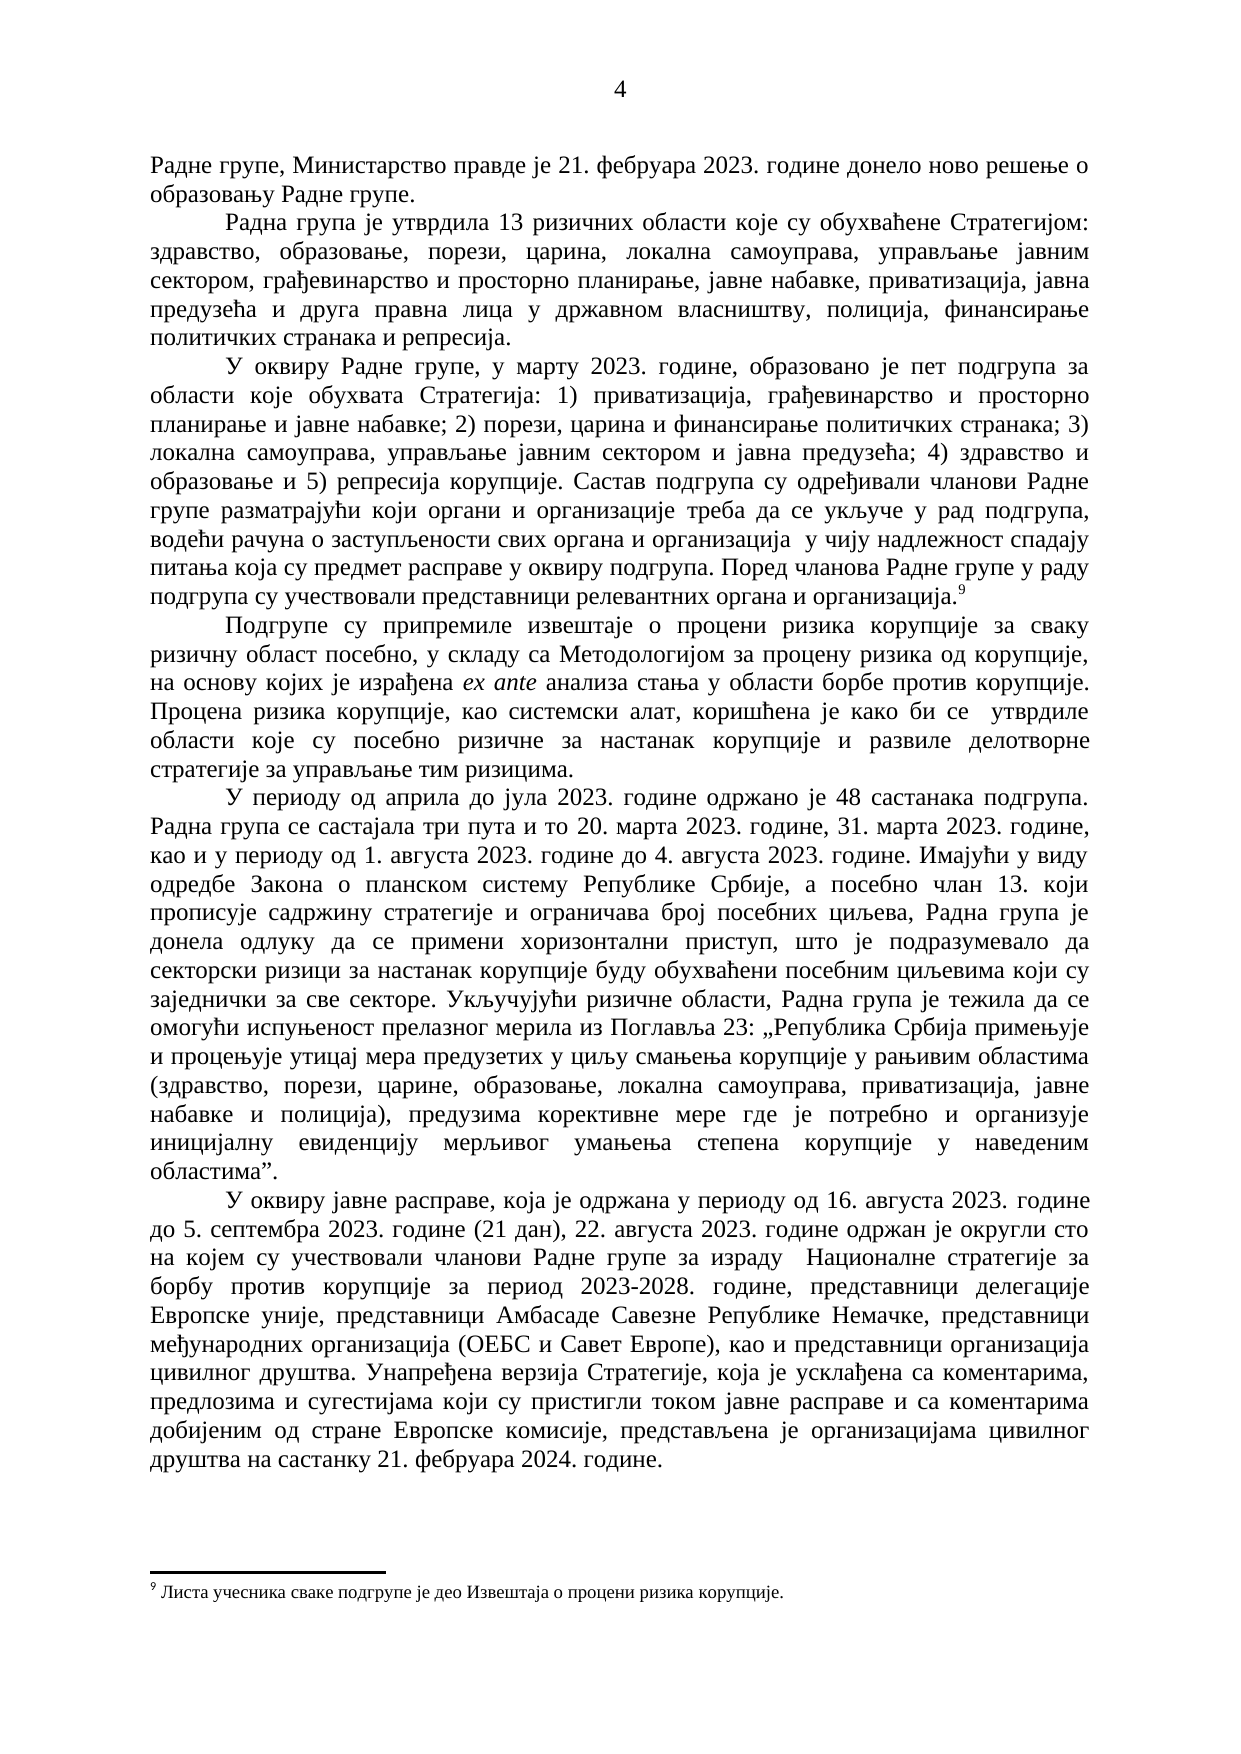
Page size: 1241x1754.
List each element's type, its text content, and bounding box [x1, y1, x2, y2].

text Радна група је утврдила 13 ризичних области које су обухваћене Стратегијом: здравство, образовање, порези, царина, локална самоуправа, управљање јавним сектором, грађевинарство и просторно планирање, јавне набавке, приватизација, јавна предузећа и друга правна лица у државном власништву, полиција, финансирање политичких странака и репресија. [150, 207, 1090, 351]
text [150, 150, 1090, 207]
text Подгрупе су припремиле извештаје о процени ризика корупције за сваку ризичну област посебно, у складу са Методологијом за процену ризика од корупције, на основу којих је израђена еx ante анализа стања у области борбе против корупције. Процена ризика корупције, као системски алат, коришћена је како би се утврдиле области које су посебно ризичне за настанак корупције и развиле делотворне стратегије за управљање тим ризицима. [150, 610, 1090, 782]
text У периоду од априла до јула 2023. године одржано је 48 састанака подгрупа. Радна група се састајала три пута и то 20. марта 2023. године, 31. марта 2023. године, као и у периоду од 1. августа 2023. године до 4. августа 2023. године. Имајући у виду одредбе Закона о планском систему Републике Србије, а посебно члан 13. који прописује садржину стратегије и ограничава број посебних циљева, Радна група је донела одлуку да се примени хоризонтални приступ, што је подразумевало да секторски ризици за настанак корупције буду обухваћени посебним циљевима који су заједнички за све секторе. Укључујући ризичне области, Радна група је тежила да се омогући испуњеност прелазног мерила из Поглавља 23: „Република Србија примењује и процењује утицај мера предузетих у циљу смањења корупције у рањивим областима (здравство, порези, царине, образовање, локална самоуправа, приватизација, јавне набавке и полиција), предузима корективне мере где је потребно и организује иницијалну евиденцију мерљивог умањења степена корупције у наведеним областима”. [150, 782, 1090, 1185]
text У оквиру јавне расправе, која је одржана у периоду од 16. августа 2023. године до 5. септембра 2023. године (21 дан), 22. августа 2023. године одржан је округли сто на којем су учествовали чланови Радне групе за израду Националне стратегије за борбу против корупције за период 2023-2028. године, представници делегације Европске уније, представници Амбасаде Савезне Републике Немачке, представници међународних организација (ОЕБС и Савет Европе), као и представници организација цивилног друштва. Унапређена верзија Стратегије, која је усклађена са коментарима, предлозима и сугестијама који су пристигли током јавне расправе и са коментарима добијеним од стране Европске комисије, представљена је организацијама цивилног друштва на састанку 21. фебруара 2024. године. [150, 1185, 1090, 1472]
text У оквиру Радне групе, у марту 2023. године, образовано је пет подгрупа за области које обухвата Стратегија: 1) приватизација, грађевинарство и просторно планирање и јавне набавке; 2) порези, царина и финансирање политичких странака; 3) локална самоуправа, управљање јавним сектором и јавна предузећа; 4) здравство и образовање и 5) репресија корупције. Састав подгрупа су одређивали чланови Радне групе разматрајући који органи и организације треба да се укључе у рад подгрупа, водећи рачуна о заступљености свих органа и организација у чију надлежност спадају питања која су предмет расправе у оквиру подгрупа. Поред чланова Радне групе у раду подгрупа су учествовали представници релевантних органа и организација. [150, 351, 1090, 610]
